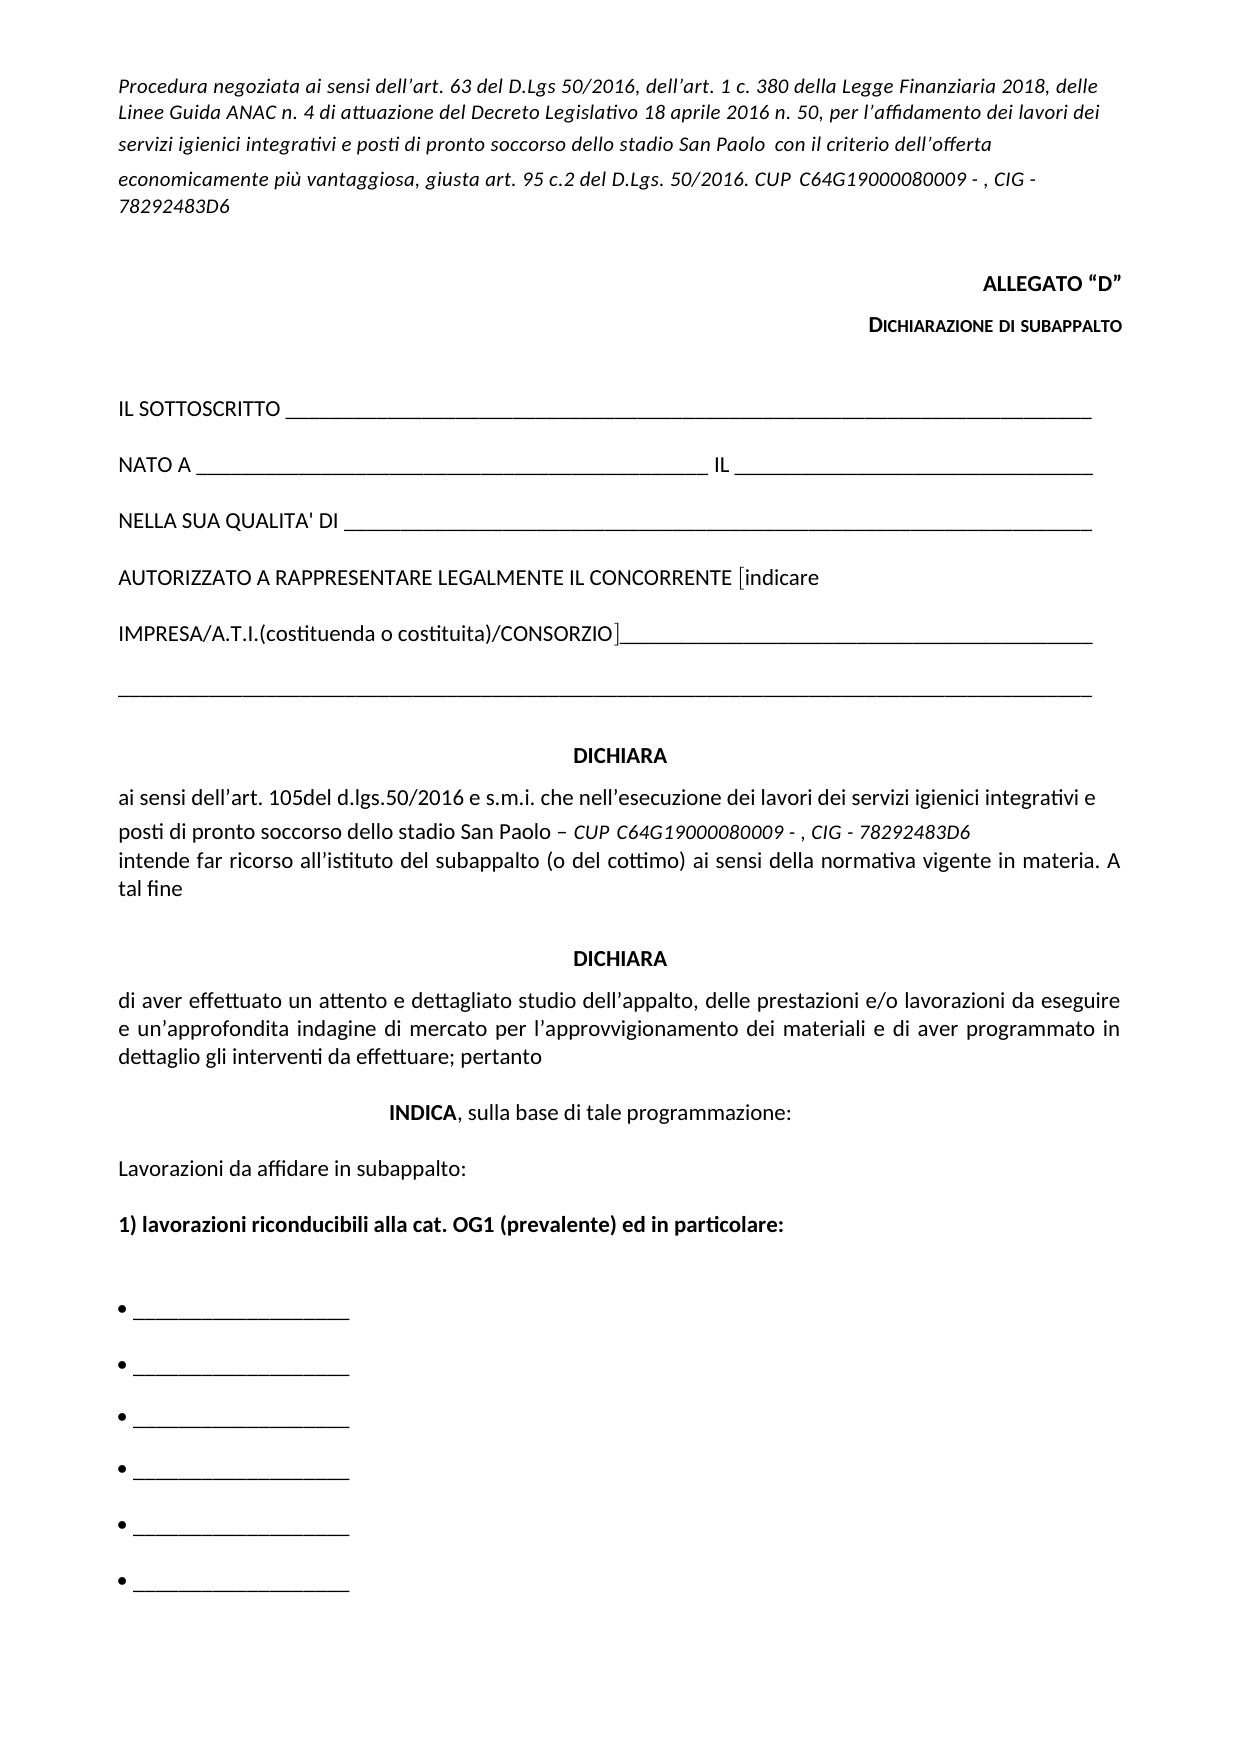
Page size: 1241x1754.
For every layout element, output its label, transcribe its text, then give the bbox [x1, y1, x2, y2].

text ai sensi dell’art. 105del d.lgs.50/2016 e s.m.i. che nell’esecuzione dei lavori dei servizi igienici integrativi e posti di pronto soccorso dello stadio San Paolo – CUP C64G19000080009 - , CIG - 78292483D6 [118, 783, 1122, 846]
text ___________________ [118, 1295, 1063, 1323]
text ___________________ [118, 1567, 1063, 1595]
text NATO A IL [118, 451, 1122, 479]
text Lavorazioni da affidare in subappalto: [118, 1154, 1063, 1183]
text 1) lavorazioni riconducibili alla cat. OG1 (prevalente) ed in particolare: [118, 1211, 1063, 1239]
text ___________________ [118, 1403, 1063, 1431]
text di aver effettuato un attento e dettagliato studio dell’appalto, delle prestazioni e/o lavorazioni da eseguire e un’approfondita indagine di mercato per l’approvvigionamento dei materiali e di aver programmato in dettaglio gli interventi da effettuare; pertanto [118, 986, 1122, 1071]
text intende far ricorso all’istituto del subappalto (o del cottimo) ai sensi della normativa vigente in materia. A tal fine [118, 846, 1122, 902]
text DICHIARA [118, 944, 1122, 972]
text IL SOTTOSCRITTO [118, 394, 1122, 423]
text ___________________ [118, 1455, 1063, 1483]
text Dichiarazione di subappalto [118, 311, 1122, 339]
text NELLA SUA QUALITA' DI [118, 507, 1122, 535]
text INDICA, sulla base di tale programmazione: [118, 1098, 1063, 1127]
text ___________________ [118, 1511, 1063, 1539]
text ALLEGATO “D” [118, 269, 1122, 297]
text DICHIARA [118, 741, 1122, 769]
text IMPRESA/A.T.I.(costituenda o costituita)/CONSORZIO [118, 619, 1122, 647]
text AUTORIZZATO A RAPPRESENTARE LEGALMENTE IL CONCORRENTE indicare [118, 563, 1122, 591]
text ___________________ [118, 1351, 1063, 1379]
